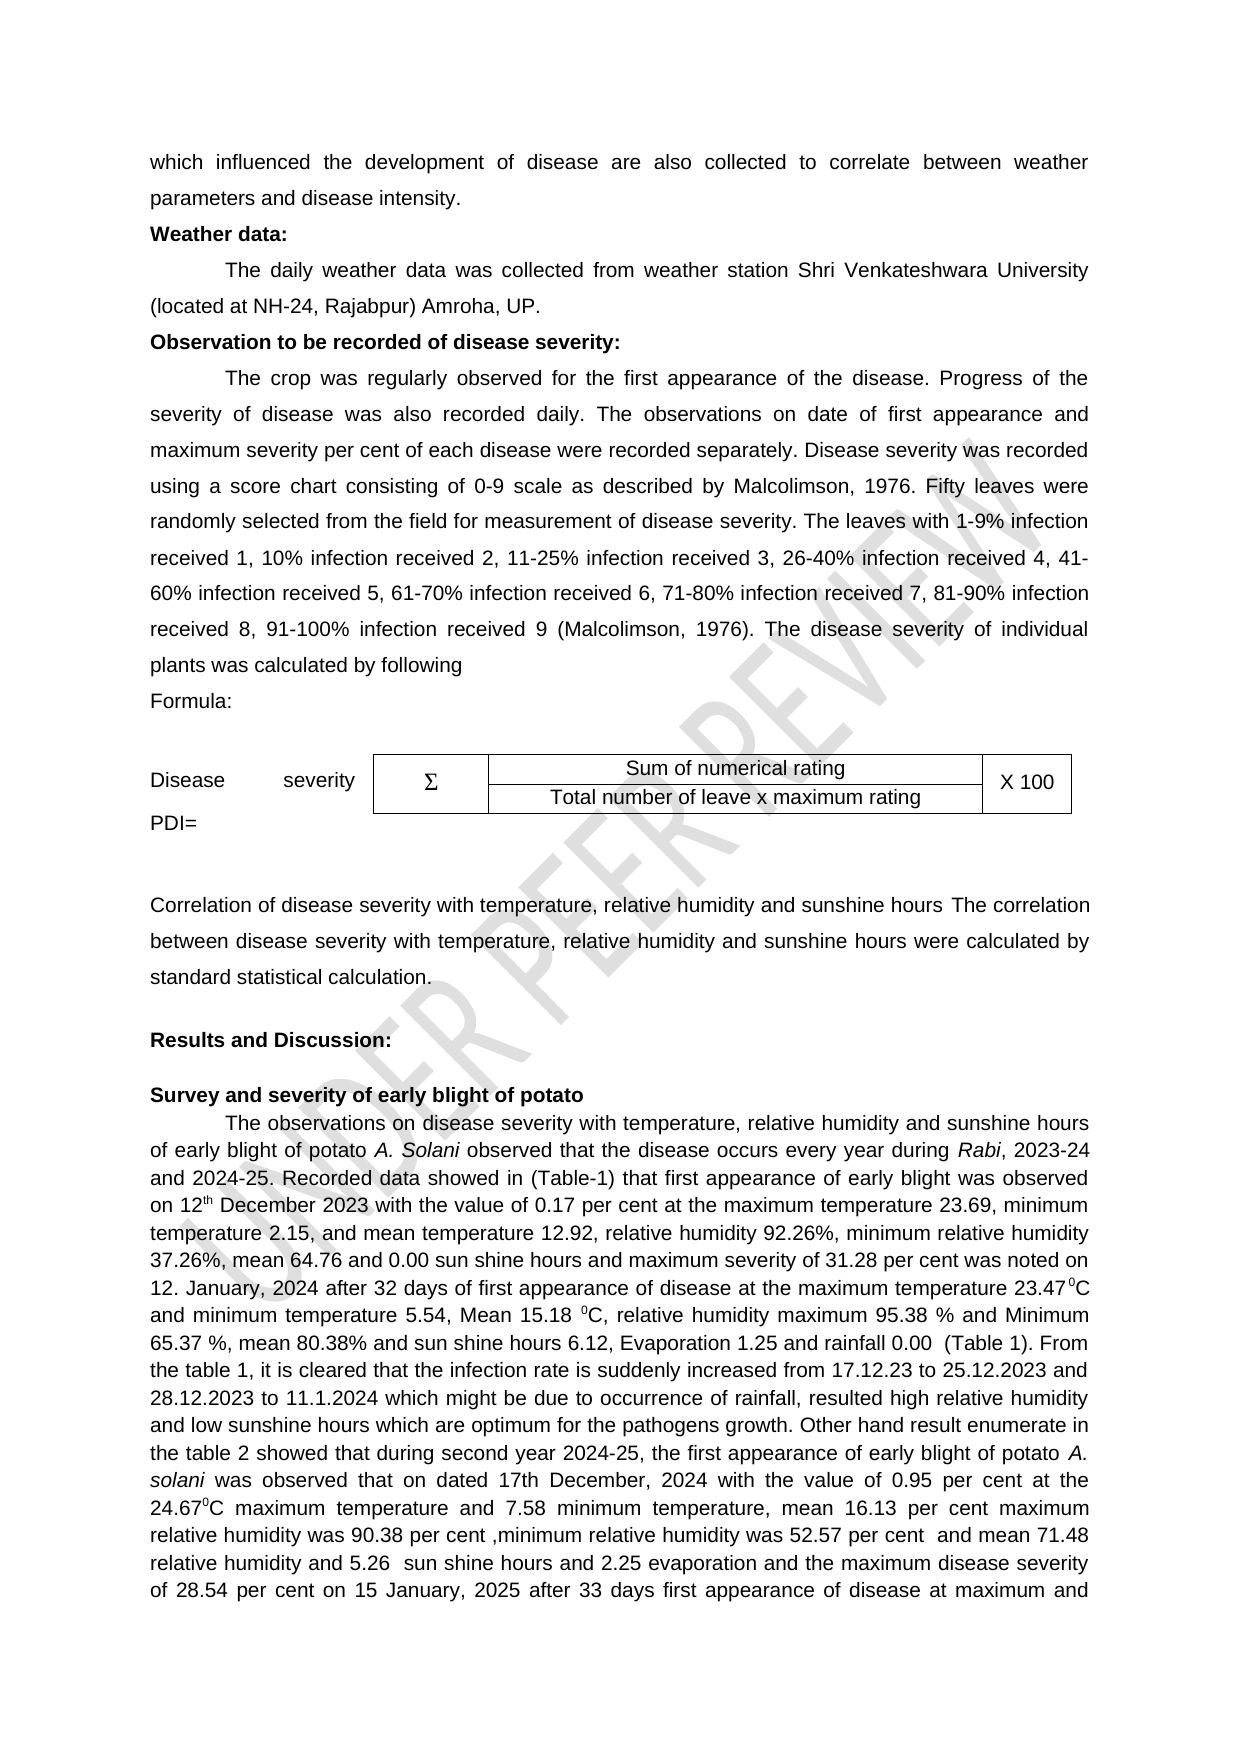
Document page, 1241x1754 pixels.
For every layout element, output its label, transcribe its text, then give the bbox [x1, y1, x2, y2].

table_header Sum of numerical rating [489, 755, 982, 783]
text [150, 1111, 1090, 1602]
table_header Ʃ [374, 755, 488, 813]
text Results and Discussion: [150, 1028, 1090, 1052]
text Survey and severity of early blight of potato [150, 1083, 1090, 1107]
text Formula: [150, 689, 1090, 713]
text Correlation of disease severity with temperature, relative humidity and sunshine hours The correlation between disease severity with temperature, relative humidity and sunshine hours were calculated by standard statistical calculation. [150, 893, 1090, 988]
text The daily weather data was collected from weather station Shri Venkateshwara University (located at NH-24, Rajabpur) Amroha, UP. [150, 258, 1090, 318]
text Disease severity PDI= [150, 768, 1090, 835]
text Weather data: [150, 222, 1090, 246]
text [150, 150, 1090, 210]
text Observation to be recorded of disease severity: [150, 330, 1090, 354]
table_header X 100 [983, 755, 1071, 813]
table_cell Total number of leave x maximum rating [489, 785, 982, 813]
text The crop was regularly observed for the first appearance of the disease. Progress of the severity of disease was also recorded daily. The observations on date of first appearance and maximum severity per cent of each disease were recorded separately. Disease severity was recorded using a score chart consisting of 0-9 scale as described by Malcolimson, 1976. Fifty leaves were randomly selected from the field for measurement of disease severity. The leaves with 1-9% infection received 1, 10% infection received 2, 11-25% infection received 3, 26-40% infection received 4, 41-60% infection received 5, 61-70% infection received 6, 71-80% infection received 7, 81-90% infection received 8, 91-100% infection received 9 (Malcolimson, 1976). The disease severity of individual plants was calculated by following [150, 366, 1090, 677]
